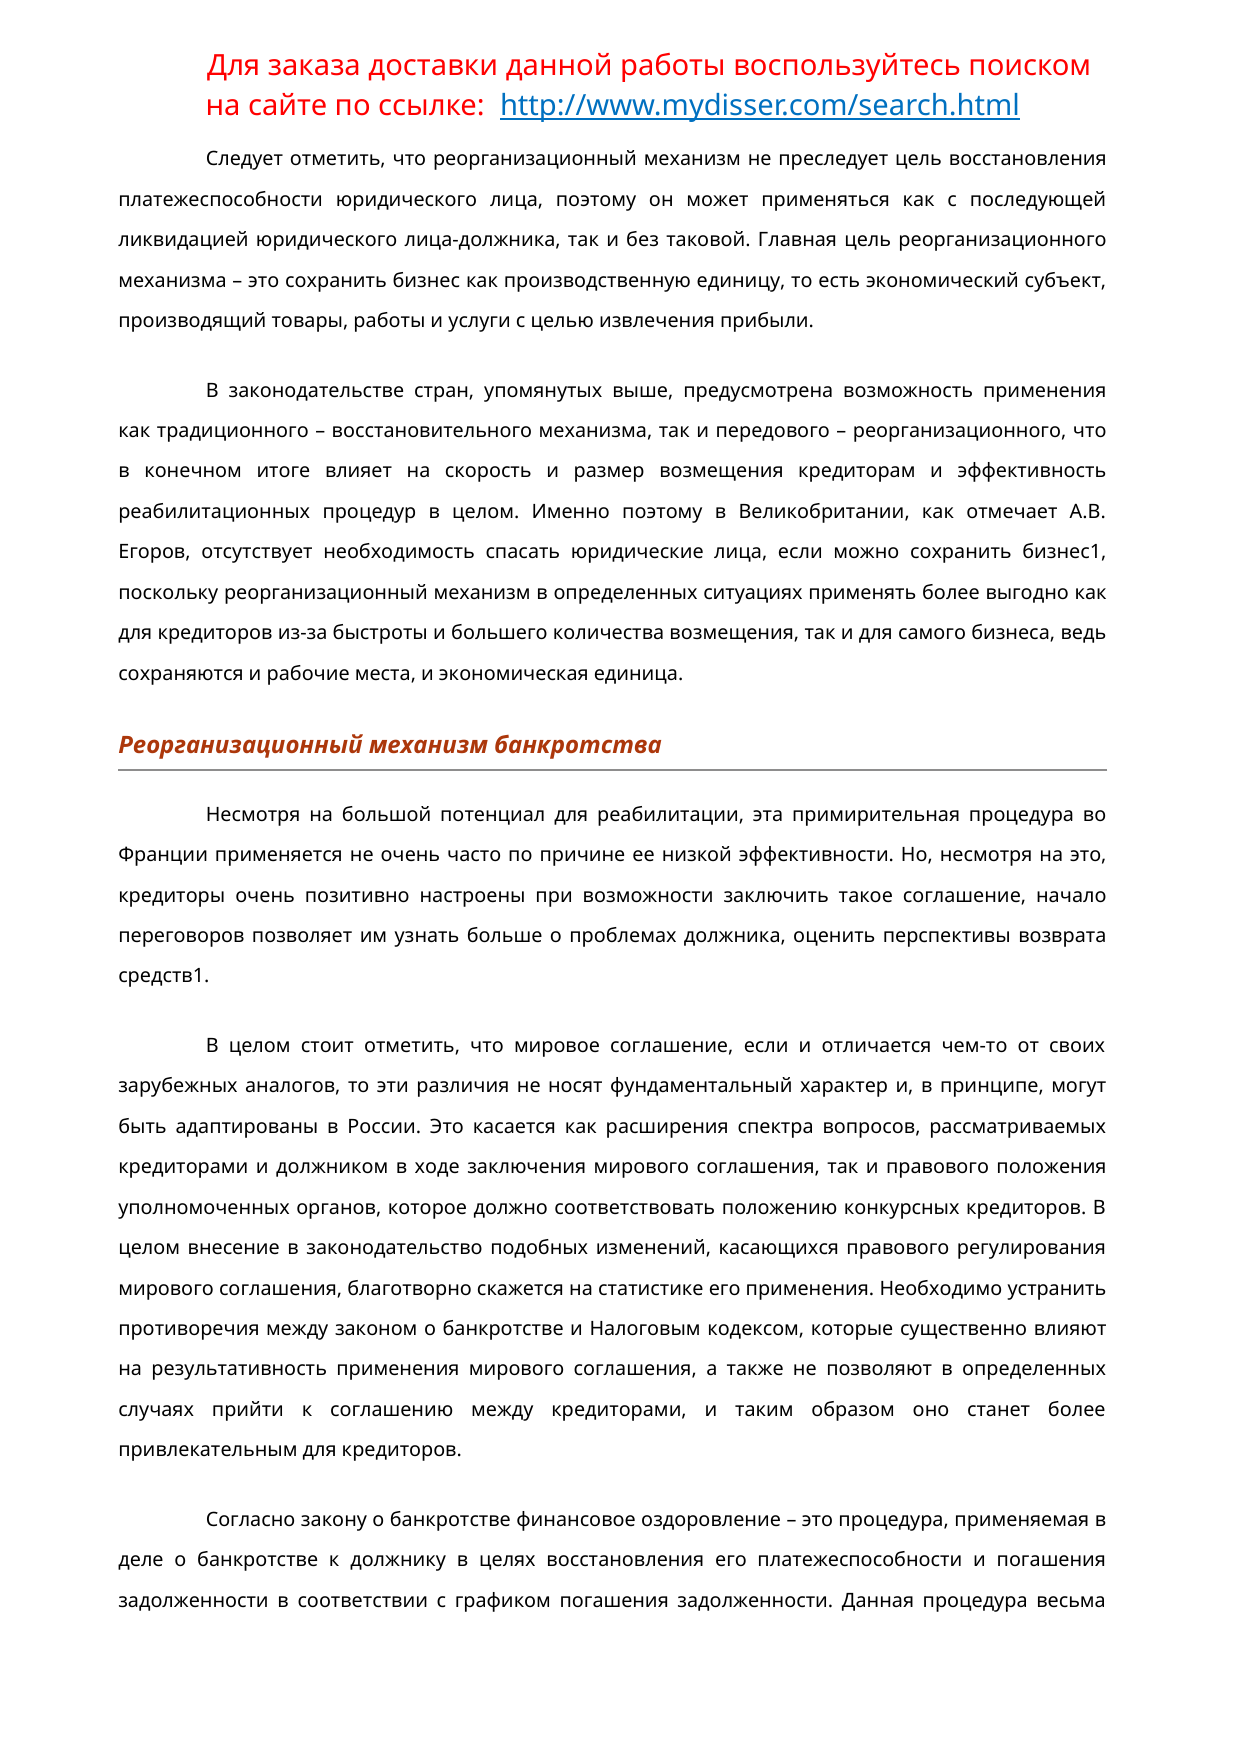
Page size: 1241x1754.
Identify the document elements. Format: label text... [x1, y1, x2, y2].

text В целом стоит отметить, что мировое соглашение, если и отличается чем-то от своих зарубежных аналогов, то эти различия не носят фундаментальный характер и, в принципе, могут быть адаптированы в России. Это касается как расширения спектра вопросов, рассматриваемых кредиторами и должником в ходе заключения мирового соглашения, так и правового положения уполномоченных органов, которое должно соответствовать положению конкурсных кредиторов. В целом внесение в законодательство подобных изменений, касающихся правового регулирования мирового соглашения, благотворно скажется на статистике его применения. Необходимо устранить противоречия между законом о банкротстве и Налоговым кодексом, которые существенно влияют на результативность применения мирового соглашения, а также не позволяют в определенных случаях прийти к соглашению между кредиторами, и таким образом оно станет более привлекательным для кредиторов. [118, 1031, 1107, 1462]
text Следует отметить, что реорганизационный механизм не преследует цель восстановления платежеспособности юридического лица, поэтому он может применяться как с последующей ликвидацией юридического лица-должника, так и без таковой. Главная цель реорганизационного механизма – это сохранить бизнес как производственную единицу, то есть экономический субъект, производящий товары, работы и услуги с целью извлечения прибыли. [118, 144, 1107, 333]
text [118, 1505, 1107, 1613]
subtitle Реорганизационный механизм банкротства [118, 728, 1107, 769]
text В законодательстве стран, упомянутых выше, предусмотрена возможность применения как традиционного – восстановительного механизма, так и передового – реорганизационного, что в конечном итоге влияет на скорость и размер возмещения кредиторам и эффективность реабилитационных процедур в целом. Именно поэтому в Великобритании, как отмечает А.В. Егоров, отсутствует необходимость спасать юридические лица, если можно сохранить бизнес1, поскольку реорганизационный механизм в определенных ситуациях применять более выгодно как для кредиторов из-за быстроты и большего количества возмещения, так и для самого бизнеса, ведь сохраняются и рабочие места, и экономическая единица. [118, 376, 1107, 686]
text Несмотря на большой потенциал для реабилитации, эта примирительная процедура во Франции применяется не очень часто по причине ее низкой эффективности. Но, несмотря на это, кредиторы очень позитивно настроены при возможности заключить такое соглашение, начало переговоров позволяет им узнать больше о проблемах должника, оценить перспективы возврата средств1. [118, 800, 1107, 989]
